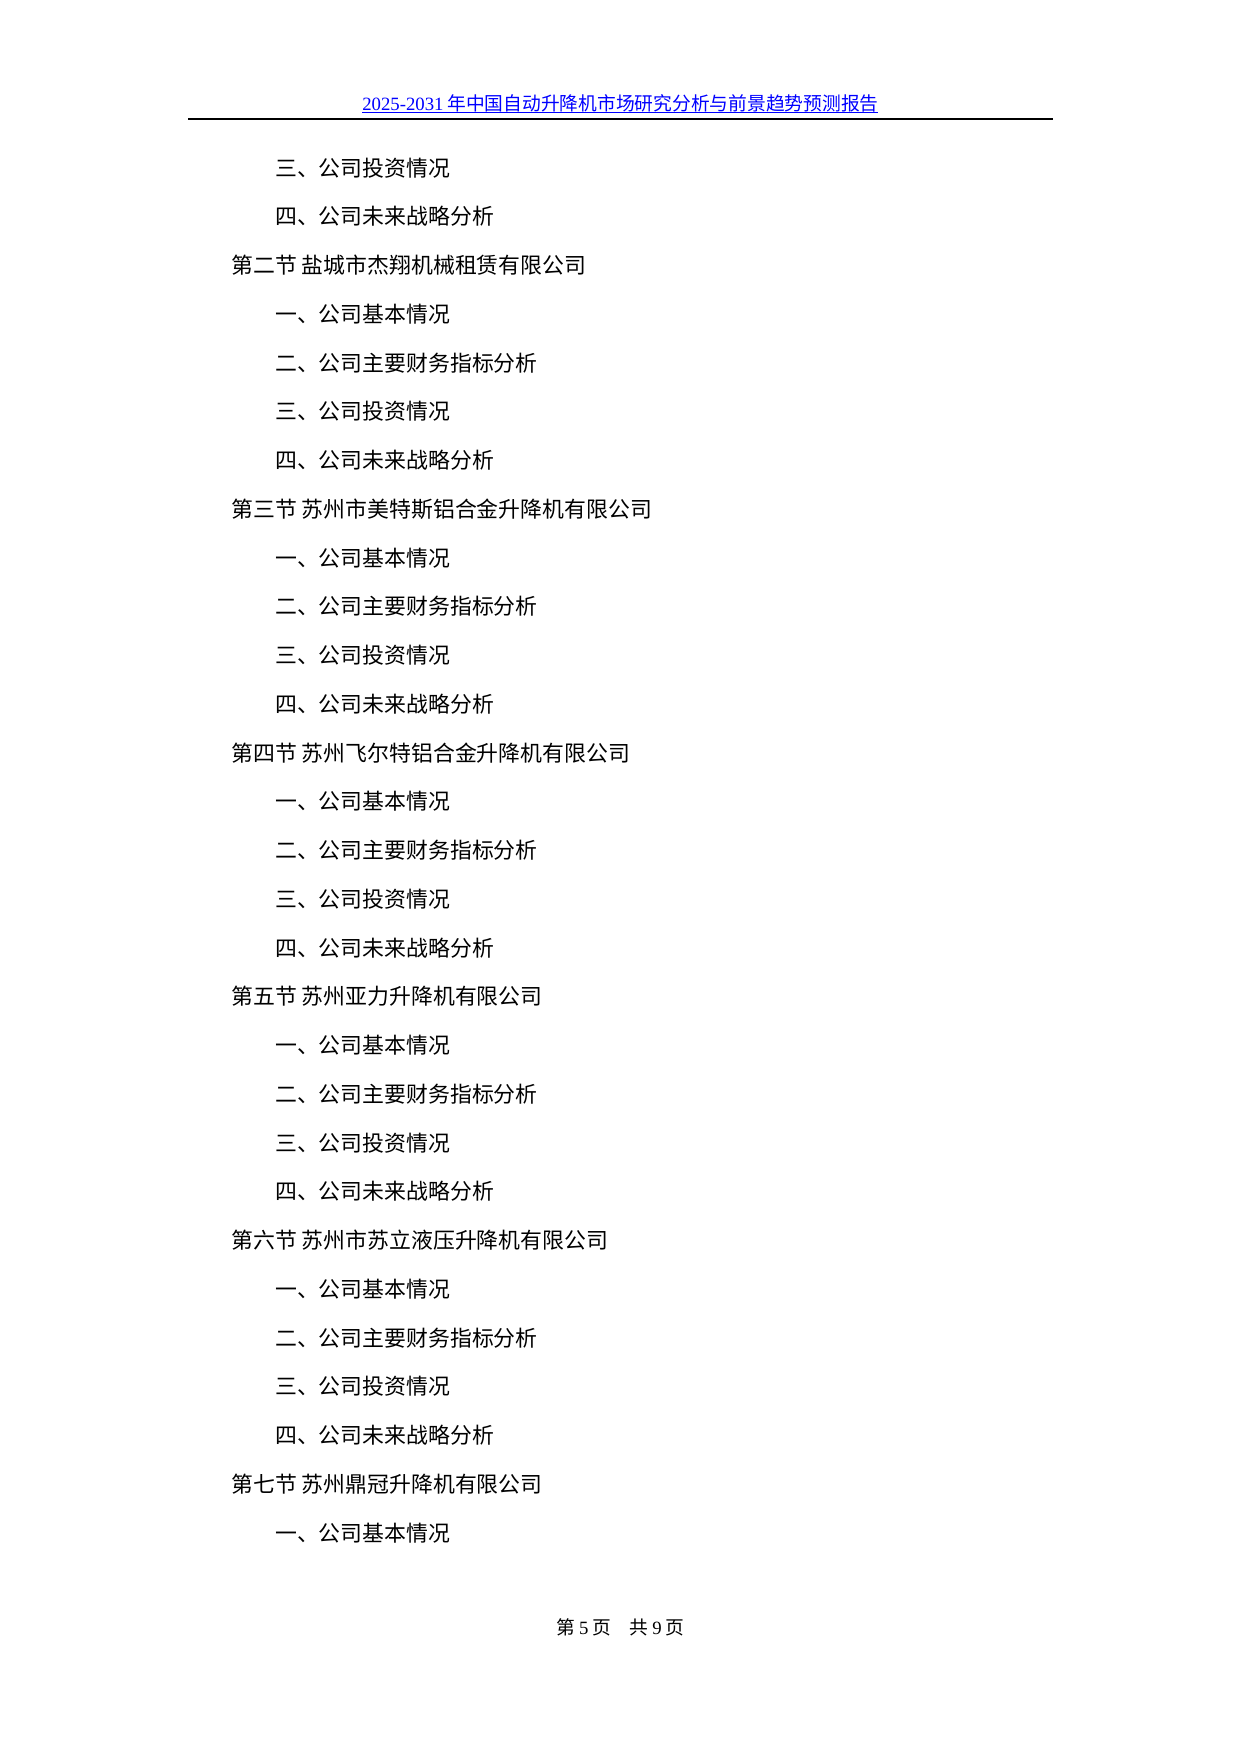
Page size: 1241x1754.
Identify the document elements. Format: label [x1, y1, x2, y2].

text [187, 150, 1053, 1548]
